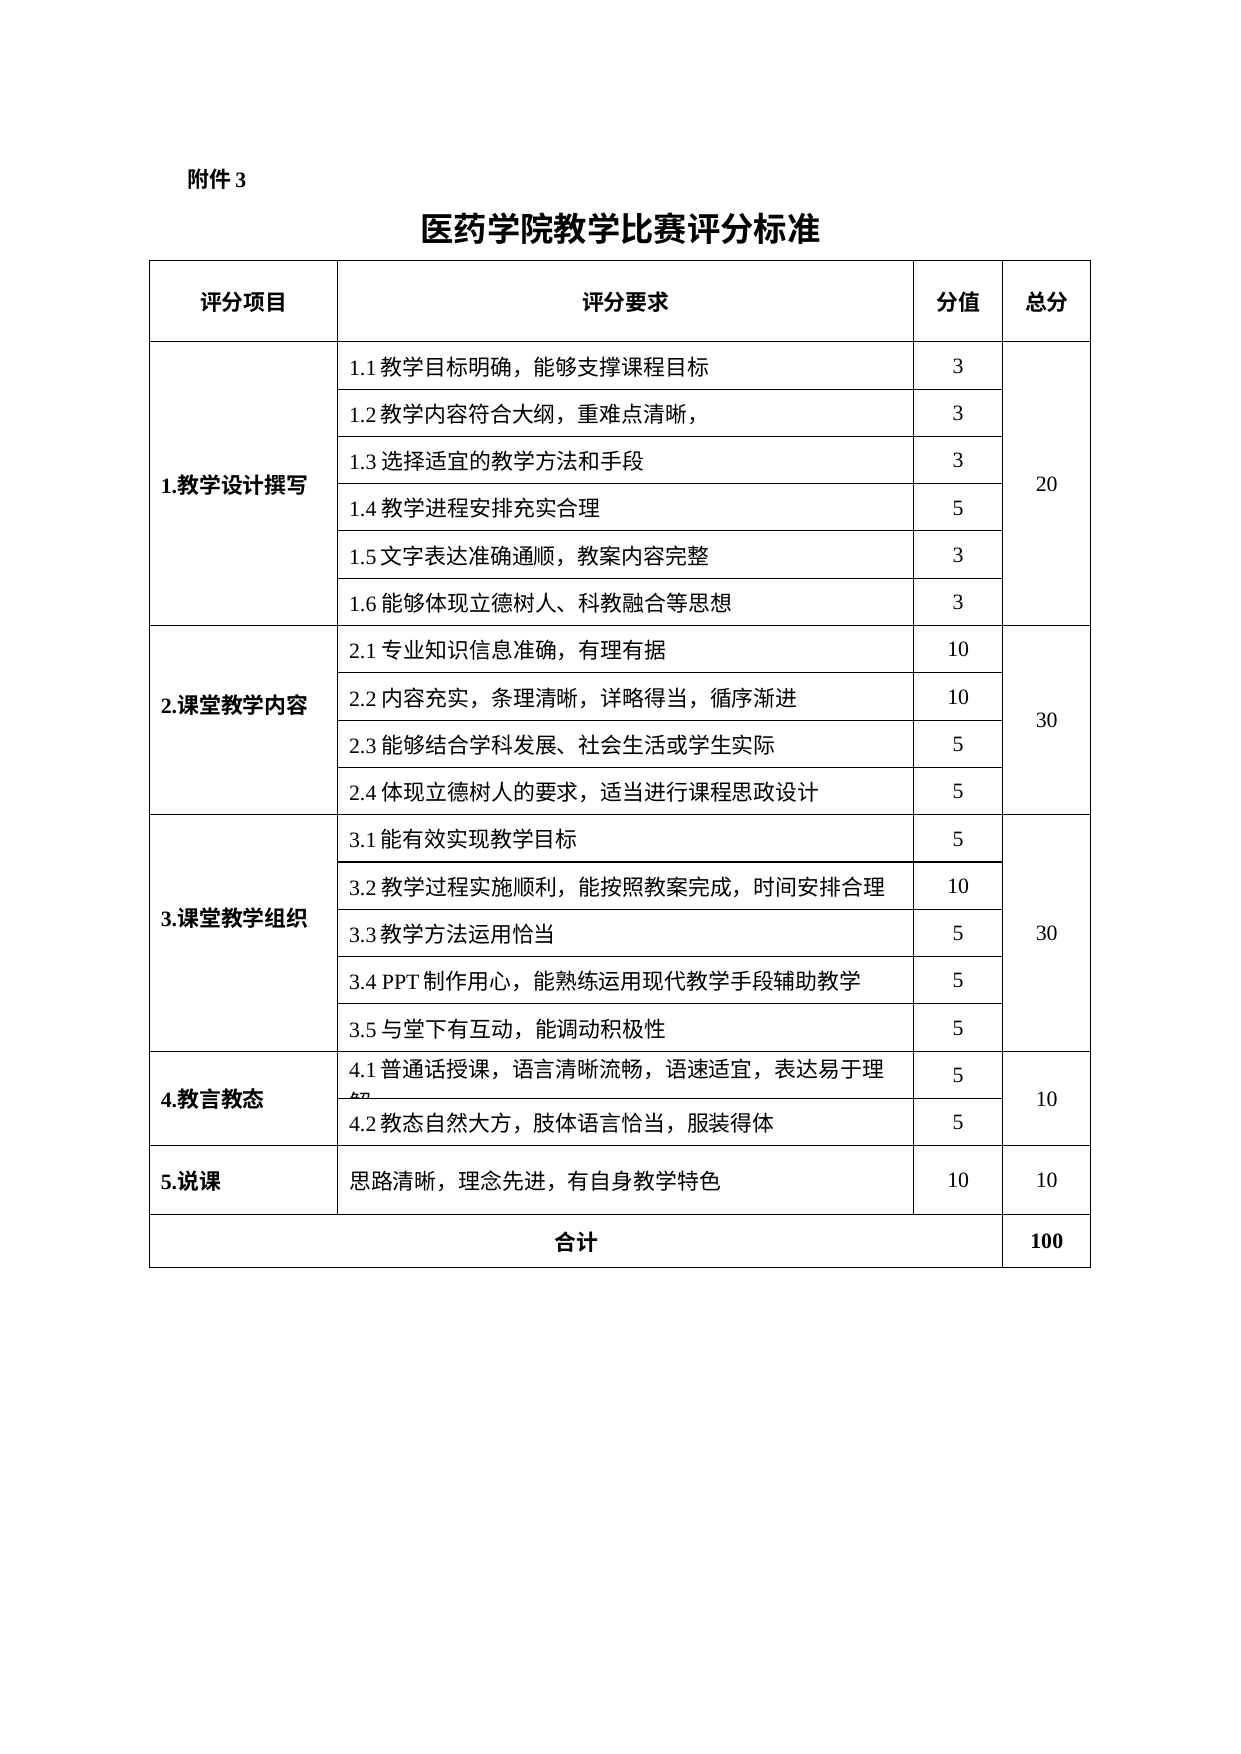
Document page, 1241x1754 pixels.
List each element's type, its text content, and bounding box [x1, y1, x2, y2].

table_cell 10 [914, 863, 1002, 909]
table_cell 3 [914, 531, 1002, 578]
table_cell 5 [914, 1004, 1002, 1051]
table_header 总分 [1003, 261, 1090, 341]
table_cell 1.2教学内容符合大纲，重难点清晰， [338, 390, 913, 436]
table_cell 10 [914, 1146, 1002, 1214]
table_cell 合计 [150, 1215, 1002, 1267]
table_cell 3.1能有效实现教学目标 [338, 815, 913, 861]
table_cell 3.2 教学过程实施顺利，能按照教案完成，时间安排合理 [338, 863, 913, 909]
table_cell 5 [914, 1099, 1002, 1145]
table_cell 10 [1003, 1146, 1090, 1214]
table_cell 5 [914, 768, 1002, 814]
table_cell 1.3 选择适宜的教学方法和手段 [338, 437, 913, 483]
table_cell 4.教言教态 [150, 1052, 337, 1145]
table_cell 20 [1003, 342, 1090, 625]
table_cell 4.2教态自然大方，肢体语言恰当，服装得体 [338, 1099, 913, 1145]
table_cell 100 [1003, 1215, 1090, 1267]
table_cell 2.3 能够结合学科发展、社会生活或学生实际 [338, 721, 913, 767]
table_cell 2.课堂教学内容 [150, 626, 337, 814]
table_cell 1.5文字表达准确通顺，教案内容完整 [338, 531, 913, 578]
table_cell 5 [914, 957, 1002, 1003]
table_cell 3.课堂教学组织 [150, 815, 337, 1051]
table_cell 30 [1003, 626, 1090, 814]
table_cell 2.2 内容充实，条理清晰，详略得当，循序渐进 [338, 673, 913, 719]
table_cell 1.6 能够体现立德树人、科教融合等思想 [338, 579, 913, 625]
table_cell 5 [914, 910, 1002, 956]
table_cell 5 [914, 484, 1002, 530]
table_cell 3 [914, 579, 1002, 625]
table_cell 5 [914, 1052, 1002, 1098]
text 医药学院教学比赛评分标准 [187, 194, 1053, 259]
table_cell 1.教学设计撰写 [150, 342, 337, 625]
table_cell 10 [1003, 1052, 1090, 1145]
table_cell 2.1 专业知识信息准确，有理有据 [338, 626, 913, 672]
text 附件3 [143, 162, 1053, 194]
table_cell 2.4 体现立德树人的要求，适当进行课程思政设计 [338, 768, 913, 814]
table_cell 3.5 与堂下有互动，能调动积极性 [338, 1004, 913, 1051]
table_cell 10 [914, 626, 1002, 672]
table_cell 思路清晰，理念先进，有自身教学特色 [338, 1146, 913, 1214]
table_cell 5 [914, 721, 1002, 767]
table_cell 5.说课 [150, 1146, 337, 1214]
table_cell 1.1教学目标明确，能够支撑课程目标 [338, 342, 913, 388]
table_cell 4.1普通话授课，语言清晰流畅，语速适宜，表达易于理解 [338, 1052, 913, 1098]
table_cell 5 [914, 815, 1002, 861]
table_header 评分要求 [338, 261, 913, 341]
table_cell 3 [914, 437, 1002, 483]
table_cell 3 [914, 342, 1002, 388]
table_header 评分项目 [150, 261, 337, 341]
table_cell 30 [1003, 815, 1090, 1051]
table_cell 3.4 PPT制作用心，能熟练运用现代教学手段辅助教学 [338, 957, 913, 1003]
table_cell 1.4 教学进程安排充实合理 [338, 484, 913, 530]
table_header 分值 [914, 261, 1002, 341]
table_cell 3 [914, 390, 1002, 436]
table_cell 3.3教学方法运用恰当 [338, 910, 913, 956]
table_cell 10 [914, 673, 1002, 719]
